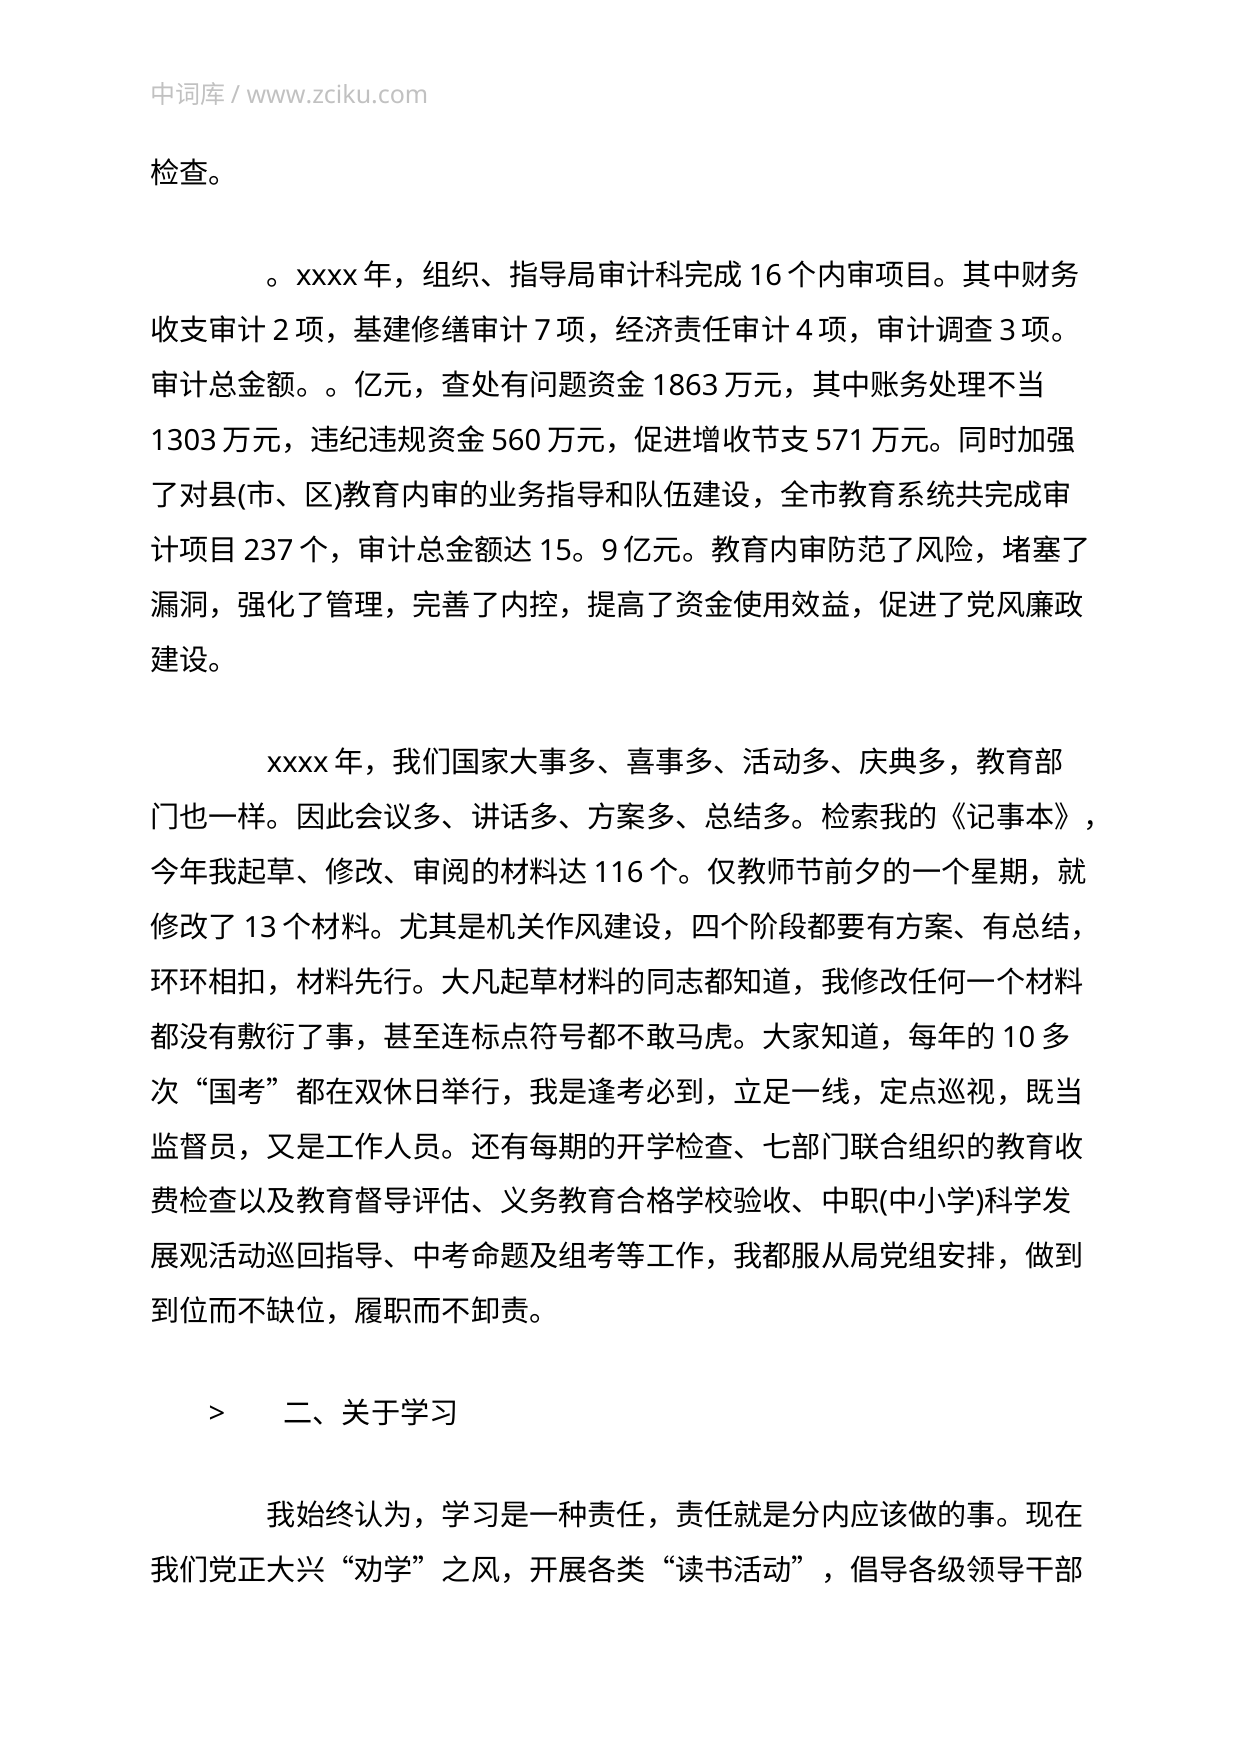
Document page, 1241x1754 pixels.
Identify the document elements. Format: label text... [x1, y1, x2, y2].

text > 二、关于学习 [150, 1390, 1090, 1432]
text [150, 150, 1090, 192]
text xxxx年，我们国家大事多、喜事多、活动多、庆典多，教育部门也一样。因此会议多、讲话多、方案多、总结多。检索我的《记事本》，今年我起草、修改、审阅的材料达116个。仅教师节前夕的一个星期，就修改了13个材料。尤其是机关作风建设，四个阶段都要有方案、有总结，环环相扣，材料先行。大凡起草材料的同志都知道，我修改任何一个材料都没有敷衍了事，甚至连标点符号都不敢马虎。大家知道，每年的10多次“国考”都在双休日举行，我是逢考必到，立足一线，定点巡视，既当监督员，又是工作人员。还有每期的开学检查、七部门联合组织的教育收费检查以及教育督导评估、义务教育合格学校验收、中职(中小学)科学发展观活动巡回指导、中考命题及组考等工作，我都服从局党组安排，做到到位而不缺位，履职而不卸责。 [150, 738, 1090, 1330]
text 。xxxx年，组织、指导局审计科完成16个内审项目。其中财务收支审计2项，基建修缮审计7项，经济责任审计4项，审计调查3项。审计总金额。。亿元，查处有问题资金1863万元，其中账务处理不当1303万元，违纪违规资金560万元，促进增收节支571万元。同时加强了对县(市、区)教育内审的业务指导和队伍建设，全市教育系统共完成审计项目237个，审计总金额达15。9亿元。教育内审防范了风险，堵塞了漏洞，强化了管理，完善了内控，提高了资金使用效益，促进了党风廉政建设。 [150, 252, 1090, 679]
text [150, 1492, 1090, 1589]
